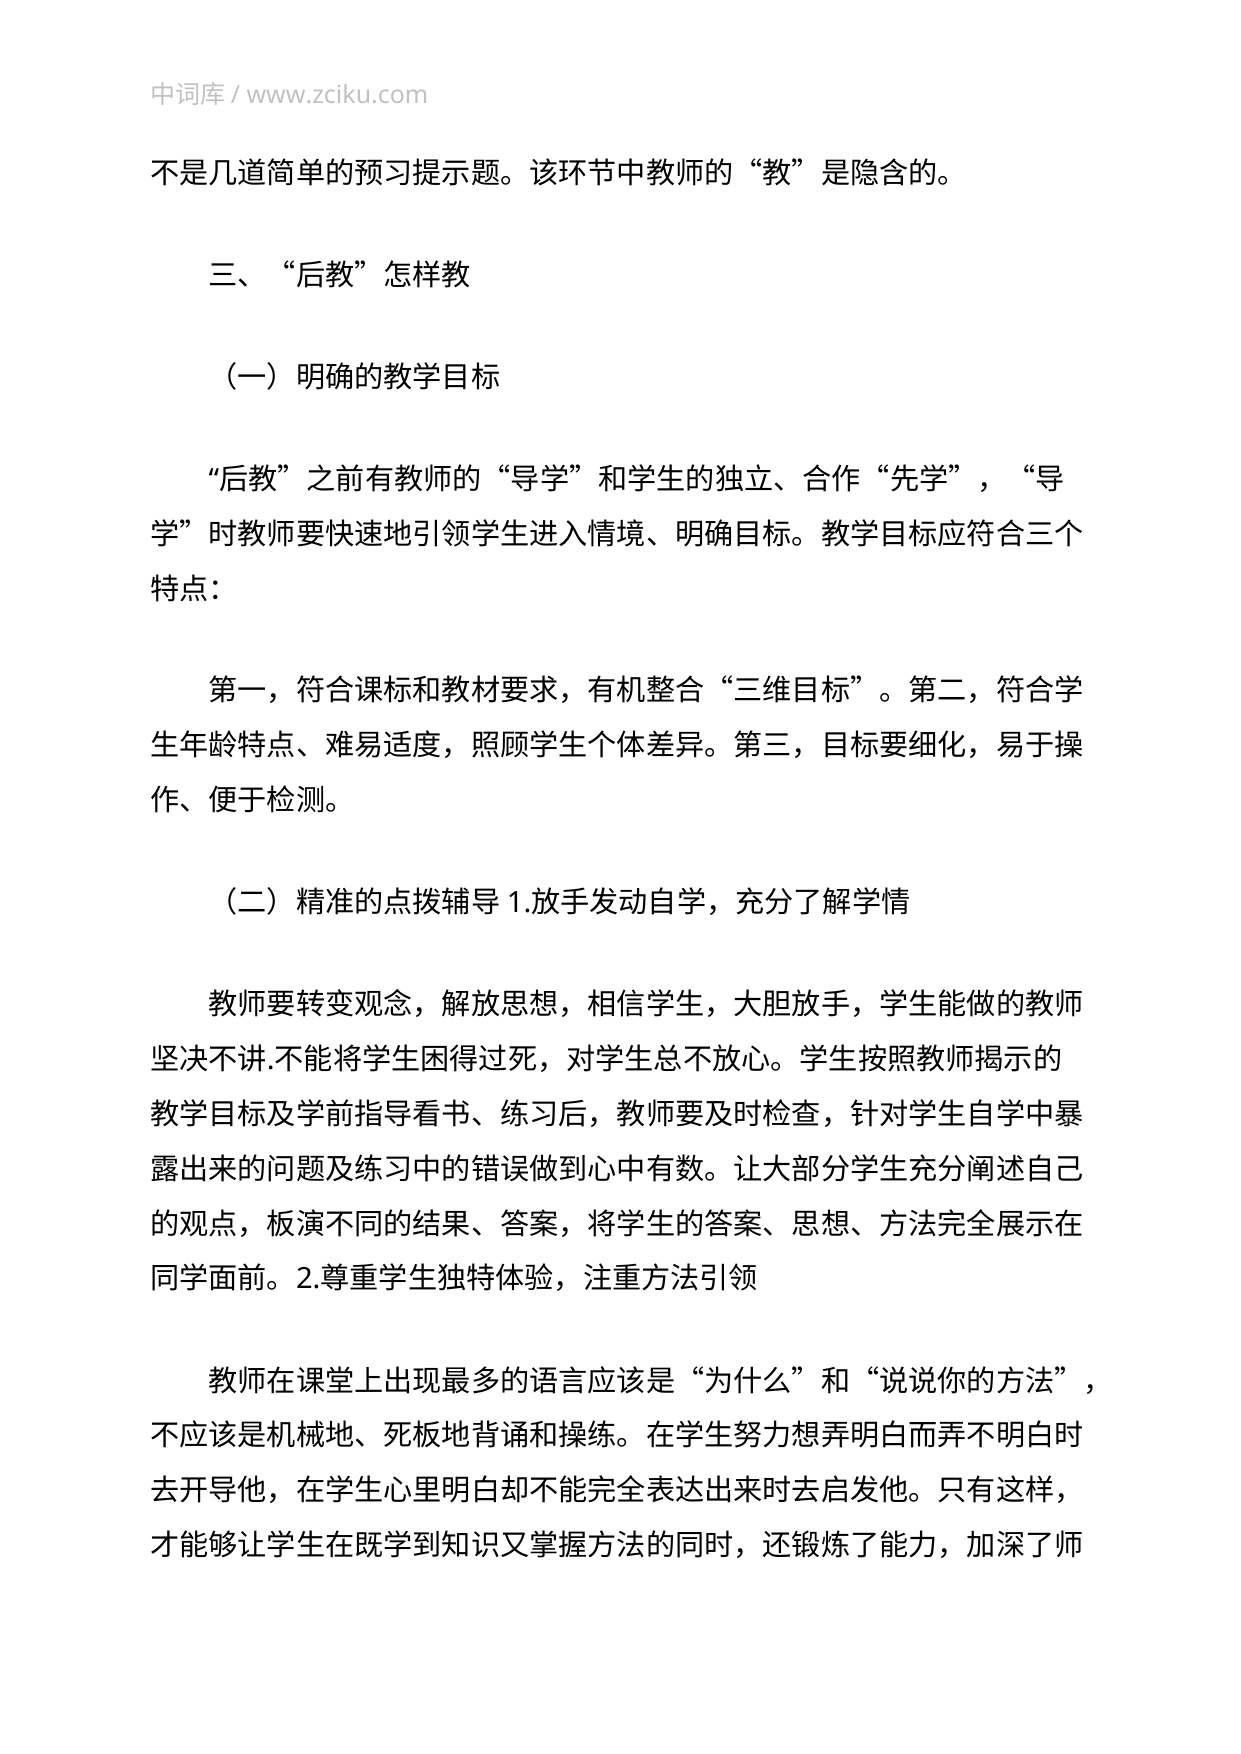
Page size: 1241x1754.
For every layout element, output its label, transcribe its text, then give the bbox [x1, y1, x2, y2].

text 教师要转变观念，解放思想，相信学生，大胆放手，学生能做的教师坚决不讲.不能将学生困得过死，对学生总不放心。学生按照教师揭示的教学目标及学前指导看书、练习后，教师要及时检查，针对学生自学中暴露出来的问题及练习中的错误做到心中有数。让大部分学生充分阐述自己的观点，板演不同的结果、答案，将学生的答案、思想、方法完全展示在同学面前。2.尊重学生独特体验，注重方法引领 [150, 981, 1090, 1297]
text （二）精准的点拨辅导 1.放手发动自学，充分了解学情 [150, 878, 1090, 921]
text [150, 1357, 1090, 1564]
text 第一，符合课标和教材要求，有机整合“三维目标”。第二，符合学生年龄特点、难易适度，照顾学生个体差异。第三，目标要细化，易于操作、便于检测。 [150, 667, 1090, 819]
text “后教”之前有教师的“导学”和学生的独立、合作“先学”，“导学”时教师要快速地引领学生进入情境、明确目标。教学目标应符合三个特点： [150, 455, 1090, 607]
text （一）明确的教学目标 [150, 353, 1090, 396]
text 三、“后教”怎样教 [150, 252, 1090, 294]
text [150, 150, 1090, 192]
